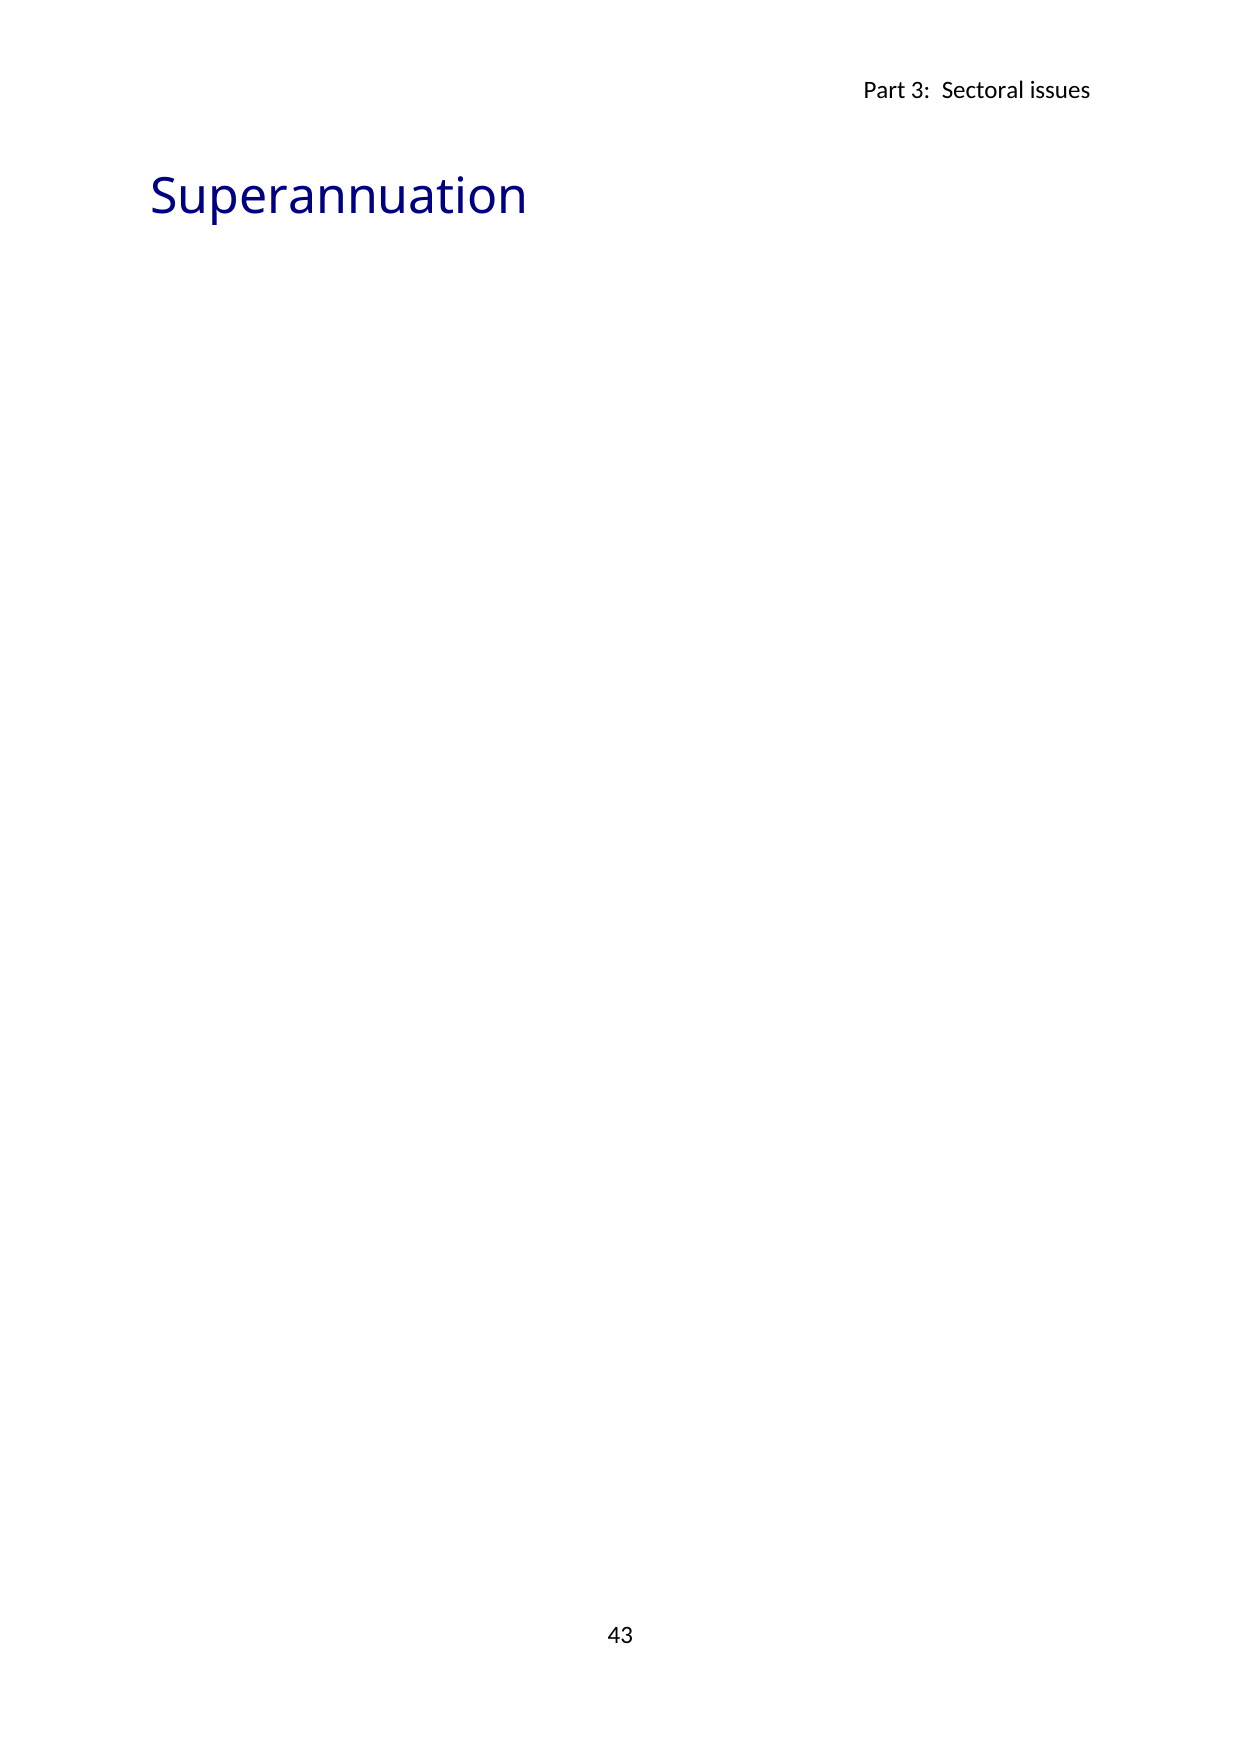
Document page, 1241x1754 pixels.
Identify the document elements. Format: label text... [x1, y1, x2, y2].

subtitle Superannuation [150, 160, 1090, 228]
